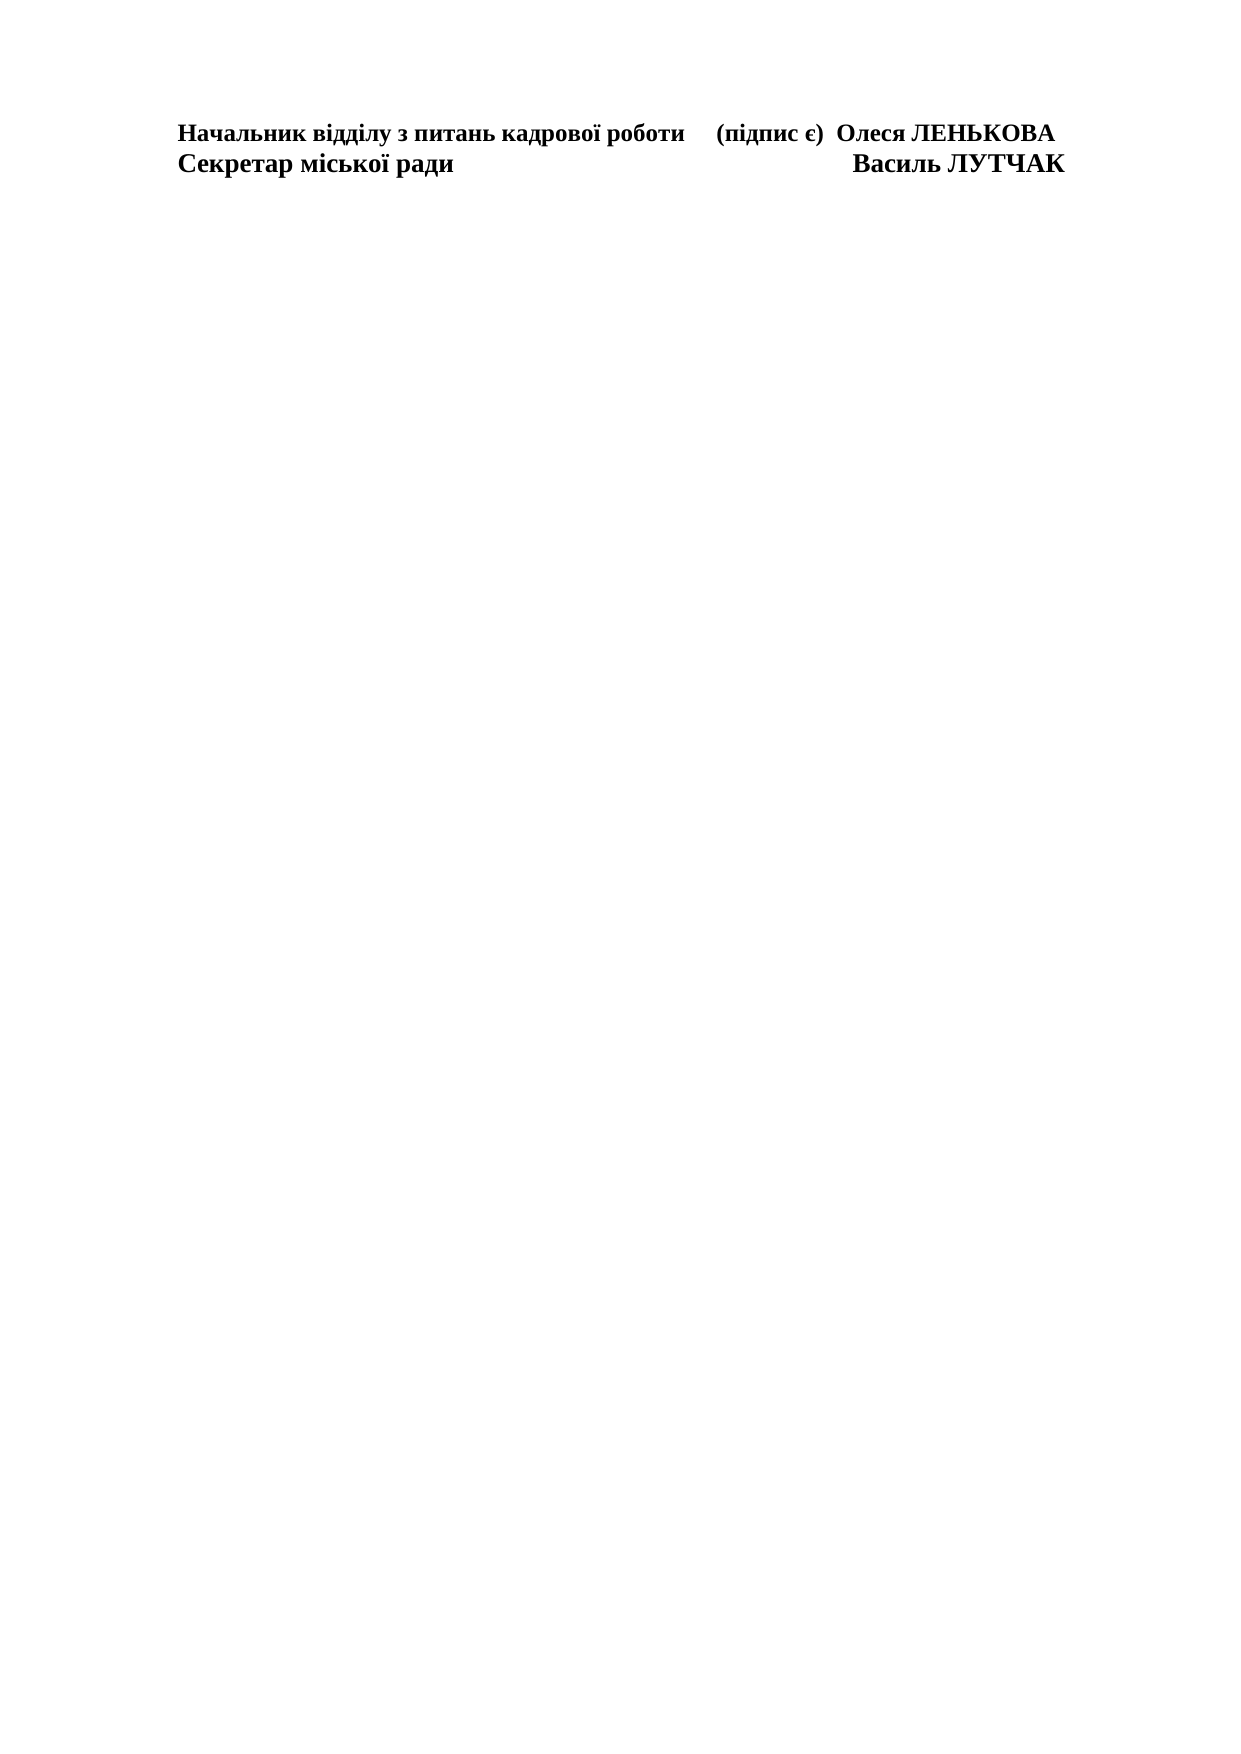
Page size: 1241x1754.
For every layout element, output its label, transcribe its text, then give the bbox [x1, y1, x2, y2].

text Начальник відділу з питань кадрової роботи (підпис є) Олеся ЛЕНЬКОВА [177, 118, 1152, 147]
text Секретар міської ради Василь ЛУТЧАК [177, 147, 1152, 178]
